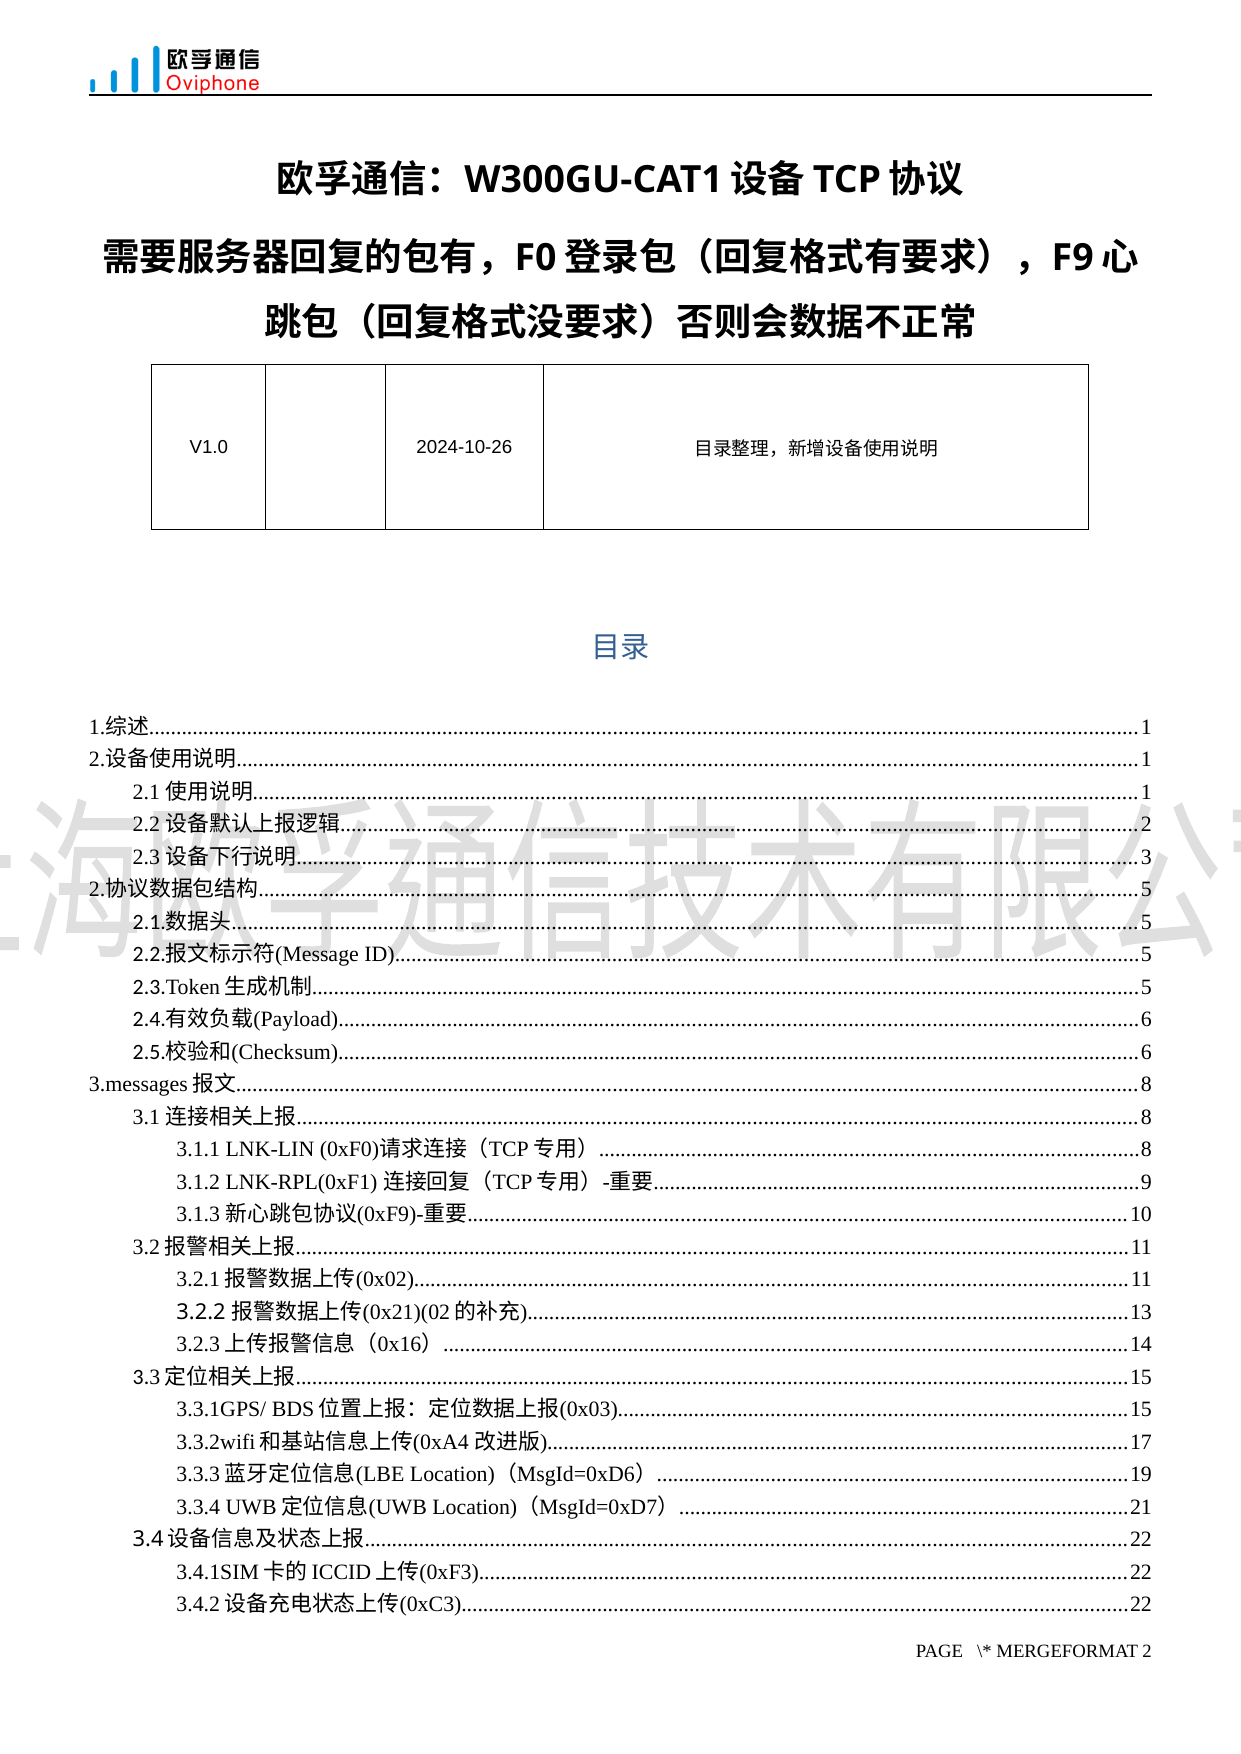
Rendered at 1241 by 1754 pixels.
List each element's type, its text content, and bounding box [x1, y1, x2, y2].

text 2.5.校验和(Checksum) 6 [132, 1033, 1152, 1066]
text 3.messages报文 8 [89, 1066, 1152, 1098]
text 2.设备使用说明 1 [89, 741, 1152, 773]
text 3.3.1GPS/ BDS位置上报：定位数据上报(0x03) 15 [176, 1391, 1152, 1423]
text 2.3 设备下行说明 3 [132, 838, 1152, 871]
text 3.2.2 报警数据上传(0x21)(02的补充) 13 [176, 1293, 1152, 1326]
text 需要服务器回复的包有，F0登录包（回复格式有要求），F9心跳包（回复格式没要求）否则会数据不正常 [89, 222, 1152, 352]
picture [88, 41, 265, 95]
text 2.协议数据包结构 5 [89, 871, 1152, 903]
text 3.2.3上传报警信息（0x16） 14 [176, 1326, 1152, 1358]
table_header V1.0 [152, 365, 265, 528]
text 3.3.2wifi和基站信息上传(0xA4 改进版) 17 [176, 1423, 1152, 1456]
text 3.1 连接相关上报 8 [132, 1098, 1152, 1131]
text 3.4.1SIM卡的ICCID上传(0xF3) 22 [176, 1553, 1152, 1586]
text 2.1.数据头 5 [132, 903, 1152, 936]
text 2.4.有效负载(Payload) 6 [132, 1001, 1152, 1033]
text 3.2.1报警数据上传(0x02) 11 [176, 1261, 1152, 1293]
text 3.4.2设备充电状态上传(0xC3) 22 [176, 1586, 1152, 1618]
text 2.2.报文标示符(Message ID) 5 [132, 936, 1152, 968]
text 目录 [89, 612, 1152, 677]
text 2.1 使用说明 1 [132, 773, 1152, 806]
text 3.1.2 LNK-RPL(0xF1) 连接回复（TCP专用）-重要 9 [176, 1163, 1152, 1196]
text 3.4设备信息及状态上报 22 [132, 1521, 1152, 1553]
text 3.1.1 LNK-LIN (0xF0)请求连接（TCP专用） 8 [176, 1131, 1152, 1163]
text 3.1.3 新心跳包协议(0xF9)-重要 10 [176, 1196, 1152, 1228]
text 2.2 设备默认上报逻辑 2 [132, 806, 1152, 838]
table_header 2024-10-26 [386, 365, 543, 528]
text 3.3.4 UWB定位信息(UWB Location)（MsgId=0xD7） 21 [176, 1488, 1152, 1521]
table_header 目录整理，新增设备使用说明 [544, 365, 1088, 528]
table_header [266, 365, 385, 528]
text 1.综述 1 [89, 708, 1152, 741]
text 2.3.Token生成机制 5 [132, 968, 1152, 1001]
text 3.2报警相关上报 11 [132, 1228, 1152, 1261]
text 欧孚通信：W300GU-CAT1设备TCP协议 [89, 144, 1152, 209]
text 3.3定位相关上报 15 [132, 1358, 1152, 1391]
text 3.3.3蓝牙定位信息(LBE Location)（MsgId=0xD6） 19 [176, 1456, 1152, 1488]
